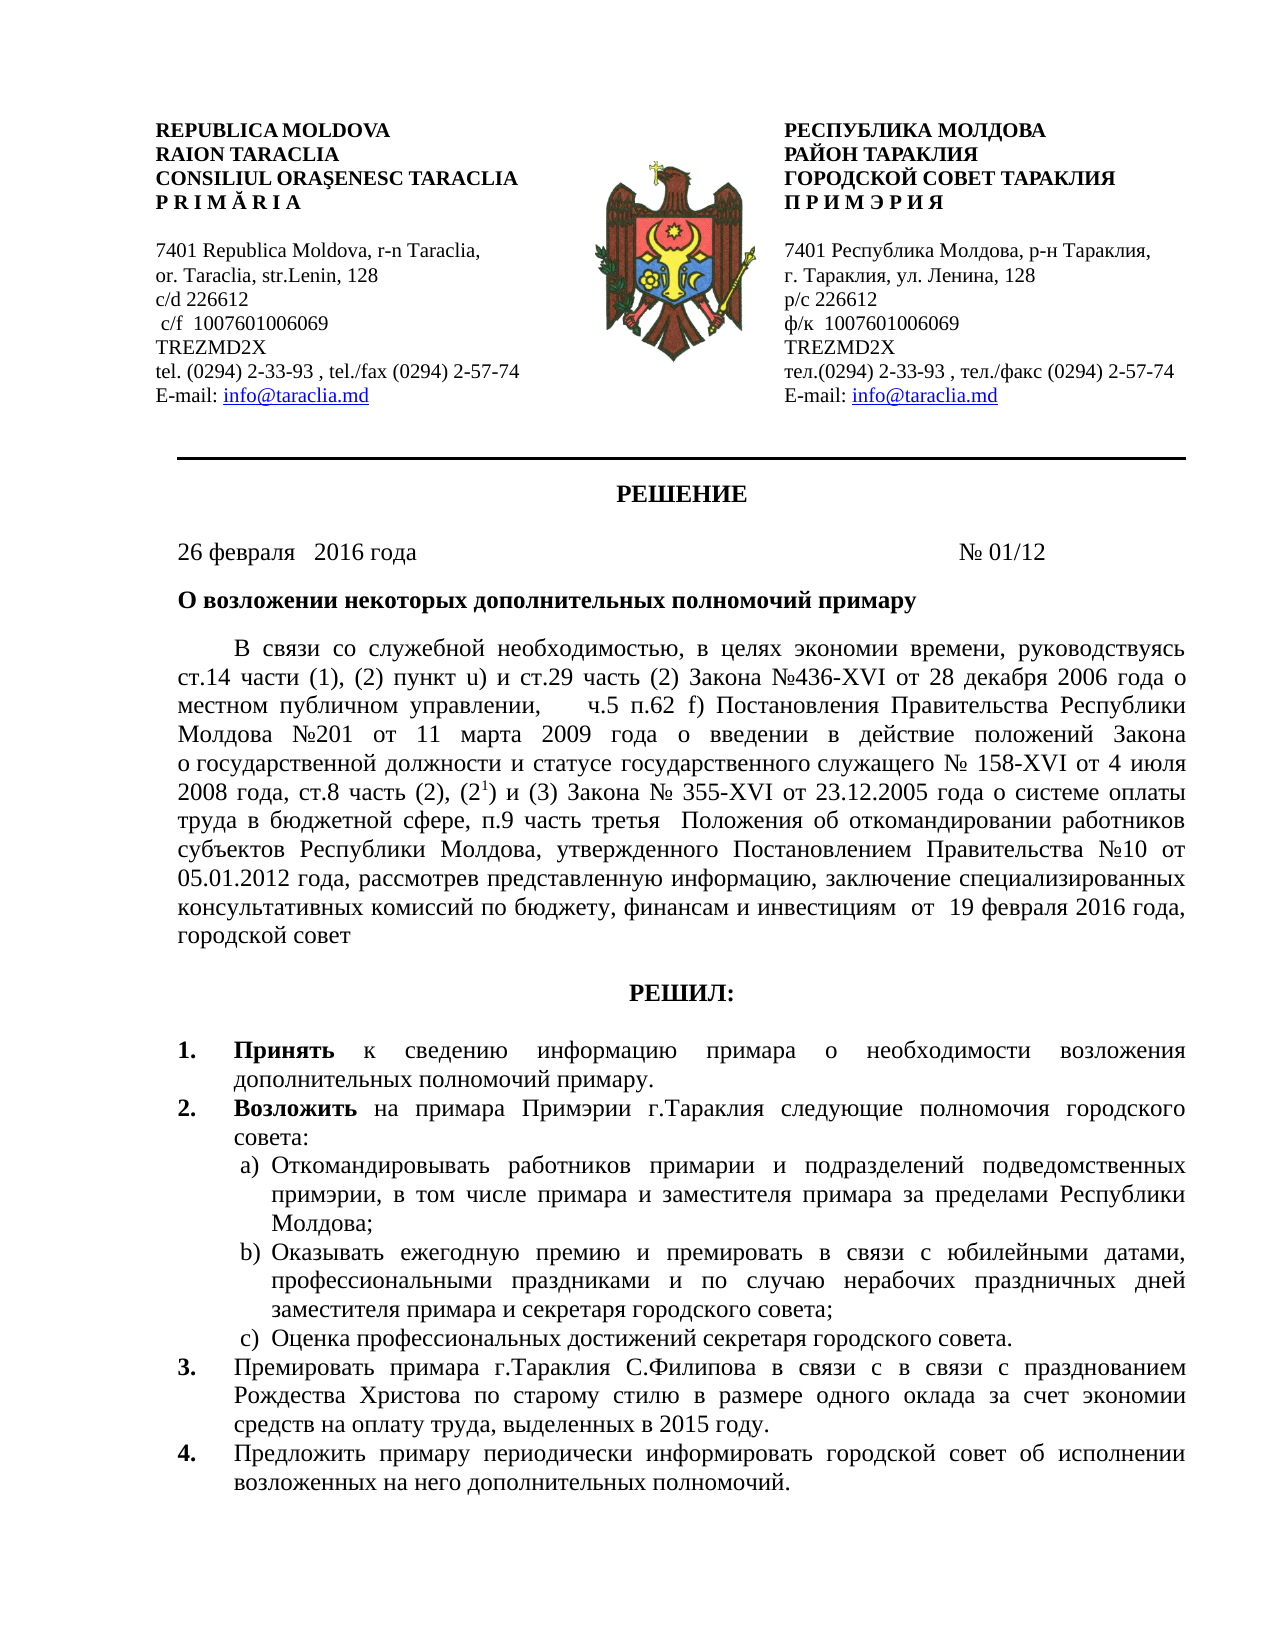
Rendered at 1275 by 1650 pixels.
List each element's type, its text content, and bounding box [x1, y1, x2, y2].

text a) Откомандировывать работников примарии и подразделений подведомственных примэрии, в том числе примара и заместителя примара за пределами Республики Молдова; [233, 1150, 1186, 1237]
text c) Оценка профессиональных достижений секретаря городского совета. [233, 1323, 1186, 1352]
text 1. Принять к сведению информацию примара о необходимости возложения дополнительных полномочий примару. [177, 1035, 1186, 1093]
text В связи со служебной необходимостью, в целях экономии времени, руководствуясь ст.14 части (1), (2) пункт u) и ст.29 часть (2) Закона №436-XVI от 28 декабря 2006 года о местном публичном управлении, ч.5 п.62 f) Постановления Правительства Республики Молдова №201 от 11 марта 2009 года о введении в действие положений Закона о государственной должности и статусе государственного служащего № 158-XVI от 4 июля 2008 года, ст.8 часть (2), (21) и (3) Закона № 355-XVI от 23.12.2005 года о системе оплаты труда в бюджетной сфере, п.9 часть третья Положения об откомандировании работников субъектов Республики Молдова, утвержденного Постановлением Правительства №10 от 05.01.2012 года, рассмотрев представленную информацию, заключение специализированных консультативных комиссий по бюджету, финансам и инвестициям от 19 февраля 2016 года, городской совет [177, 633, 1186, 949]
table_header [579, 118, 773, 431]
table_header REPUBLICA RAION TARACLIA CONSILIUL ORAŞENESC TARACLIA P R I M Ă R I A 7401 Republica , r-n Taraclia, or. Taraclia, str.Lenin, 128 c/d 226612 c/f 1007601006069 TREZMD2X tel. (0294) 2-33-93 , tel./fax (0294) 2-57-74 E-mail: info@taraclia.md [144, 118, 578, 431]
text 26 февраля 2016 года № 01/12 [177, 537, 1186, 566]
text b) Оказывать ежегодную премию и премировать в связи с юбилейными датами, профессиональными праздниками и по случаю нерабочих праздничных дней заместителя примара и секретаря городского совета; [233, 1237, 1186, 1323]
picture [595, 161, 757, 363]
text 2. Возложить на примара Примэрии г.Тараклия следующие полномочия городского совета: [177, 1093, 1186, 1150]
text 3. Премировать примара г.Тараклия С.Филипова в связи с в связи с празднованием Рождества Христова по старому стилю в размере одного оклада за счет экономии средств на оплату труда, выделенных в 2015 году. [177, 1352, 1186, 1438]
text РЕШИЛ: [177, 978, 1186, 1007]
text О возложении некоторых дополнительных полномочий примару [177, 585, 1186, 614]
table_header РЕСПУБЛИКА МОЛДОВА РАЙОН ТАРАКЛИЯ ГОРОДСКОЙ СОВЕТ Тараклия П Р И М Э Р И Я 7401 Республика Молдова, р-н Тараклия, г. Тараклия, ул. Ленина, 128 р/с 226612 ф/к 1007601006069 TREZMD2X тел.(0294) 2-33-93 , тел./факс (0294) 2-57-74 E-mail: info@taraclia.md [773, 118, 1222, 431]
text РЕШЕНИЕ [177, 479, 1186, 508]
text 4. Предложить примару периодически информировать городской совет об исполнении возложенных на него дополнительных полномочий. [177, 1438, 1186, 1495]
